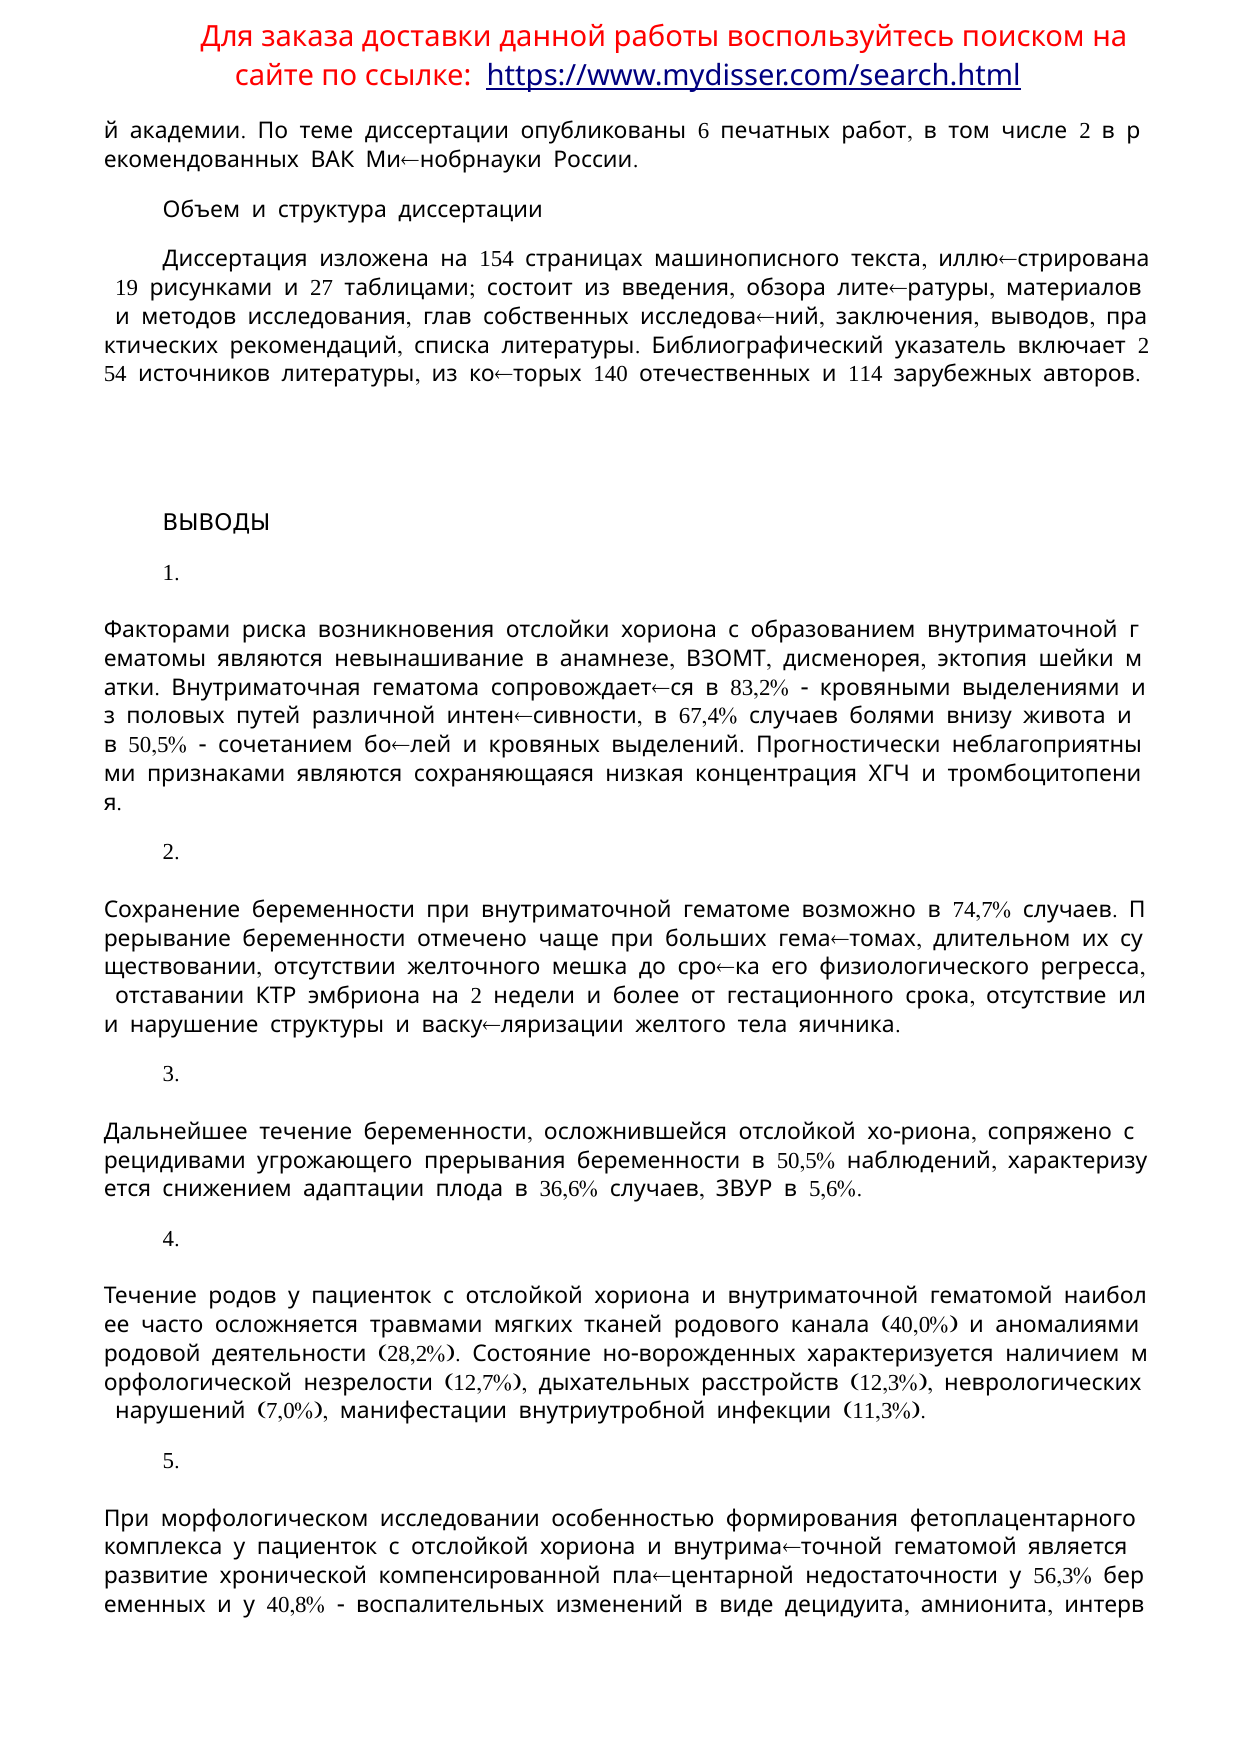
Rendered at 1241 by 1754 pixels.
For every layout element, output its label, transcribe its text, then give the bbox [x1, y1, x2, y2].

text  ТечениеродовупациентоксотслойкойхорионаивнутриматочнойгематомойнаиболеечастоосложняетсятравмамимягкихтканейродовогоканалаианомалиямиродовойдеятельностиСостояниеноворожденныххарактеризуетсяналичиемморфологическойнезрелостидыхательныхрасстройствневрологическихнарушенийманифестациивнутриутробнойинфекции [103, 1222, 1152, 1424]
text ВЫВОДЫ [103, 507, 1152, 535]
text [103, 115, 1152, 172]
text Объемиструктурадиссертации [103, 193, 1152, 222]
text ДиссертацияизложенанастраницахмашинописноготекстаиллюстрированарисункамиитаблицамисостоитизвведенияобзоралитературыматериаловиметодовисследованияглавсобственныхисследованийзаключениявыводовпрактическихрекомендацийспискалитературыБиблиографическийуказательвключаетисточниковлитературыизкоторыхотечественныхизарубежныхавторов [103, 243, 1152, 387]
text  СохранениебеременностипривнутриматочнойгематомевозможновслучаевПрерываниебеременностиотмеченочащеприбольшихгематомахдлительномихсуществованииотсутствиижелточногомешкадосрокаегофизиологическогорегрессаотставанииКТРэмбрионананеделииболееотгестационногосрокаотсутствиеилинарушениеструктурыиваскуляризациижелтоготелаяичника [103, 836, 1152, 1037]
text  ФакторамирискавозникновенияотслойкихорионасобразованиемвнутриматочнойгематомыявляютсяневынашиваниеванамнезеВЗОМТдисменореяэктопияшейкиматкиВнутриматочнаягематомасопровождаетсявкровянымивыделениямиизполовыхпутейразличнойинтенсивностивслучаевболямивнизуживотаивсочетаниемболейикровяныхвыделенийПрогностическинеблагоприятнымипризнакамиявляютсясохраняющаясянизкаяконцентрацияХГЧитромбоцитопения [103, 556, 1152, 815]
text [103, 1444, 1152, 1617]
text  ДальнейшеетечениебеременностиосложнившейсяотслойкойхорионасопряженосрецидивамиугрожающегопрерываниябеременностивнаблюденийхарактеризуетсяснижениемадаптацииплодавслучаевЗВУРв [103, 1058, 1152, 1202]
